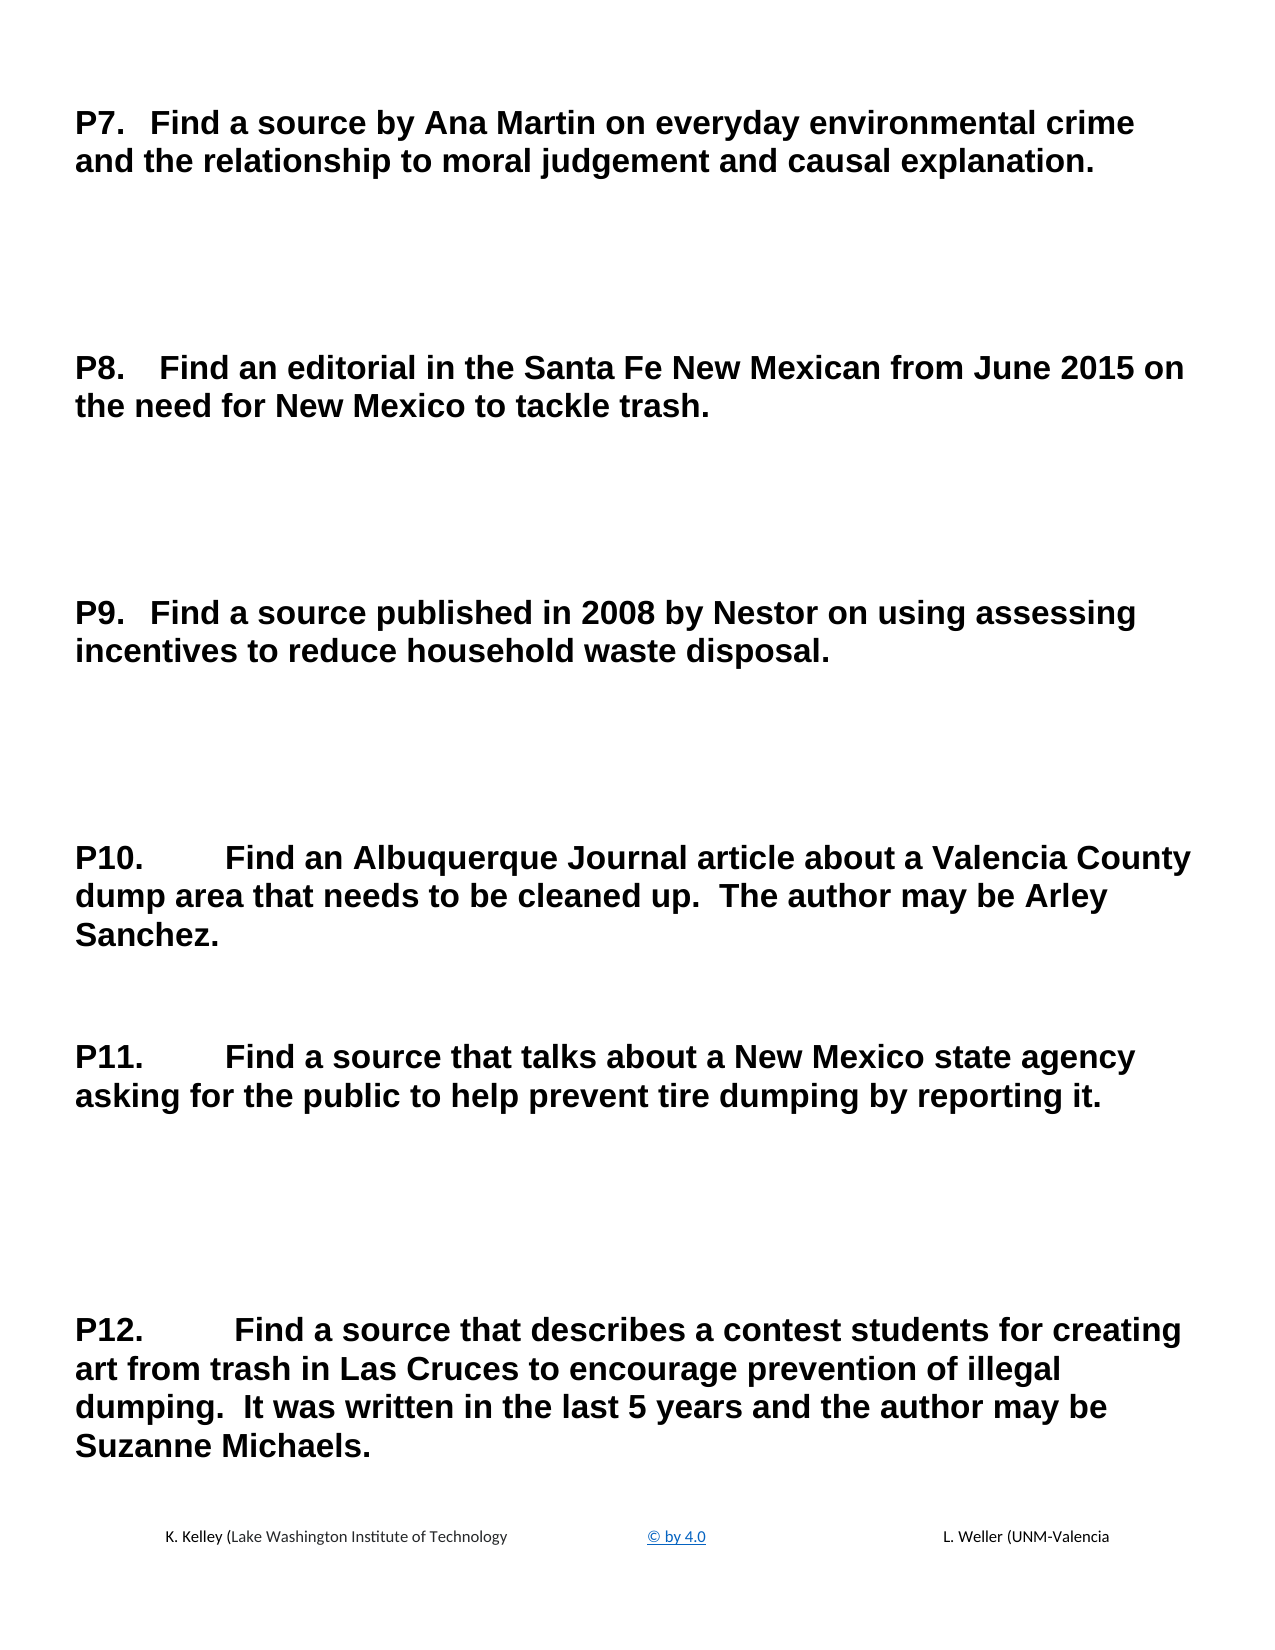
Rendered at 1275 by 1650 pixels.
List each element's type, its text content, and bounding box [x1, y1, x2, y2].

text P12. Find a source that describes a contest students for creating art from trash in Las Cruces to encourage prevention of illegal dumping. It was written in the last 5 years and the author may be Suzanne Michaels. [75, 1310, 1200, 1464]
text P10. Find an Albuquerque Journal article about a Valencia County dump area that needs to be cleaned up. The author may be Arley Sanchez. [75, 838, 1200, 953]
text P11. Find a source that talks about a New Mexico state agency asking for the public to help prevent tire dumping by reporting it. [75, 1037, 1200, 1114]
text P9. Find a source published in 2008 by Nestor on using assessing incentives to reduce household waste disposal. [75, 593, 1200, 670]
text P7. Find a source by Ana Martin on everyday environmental crime and the relationship to moral judgement and causal explanation. [75, 103, 1200, 180]
text P8. Find an editorial in the Santa Fe New Mexican from June 2015 on the need for New Mexico to tackle trash. [75, 348, 1200, 425]
